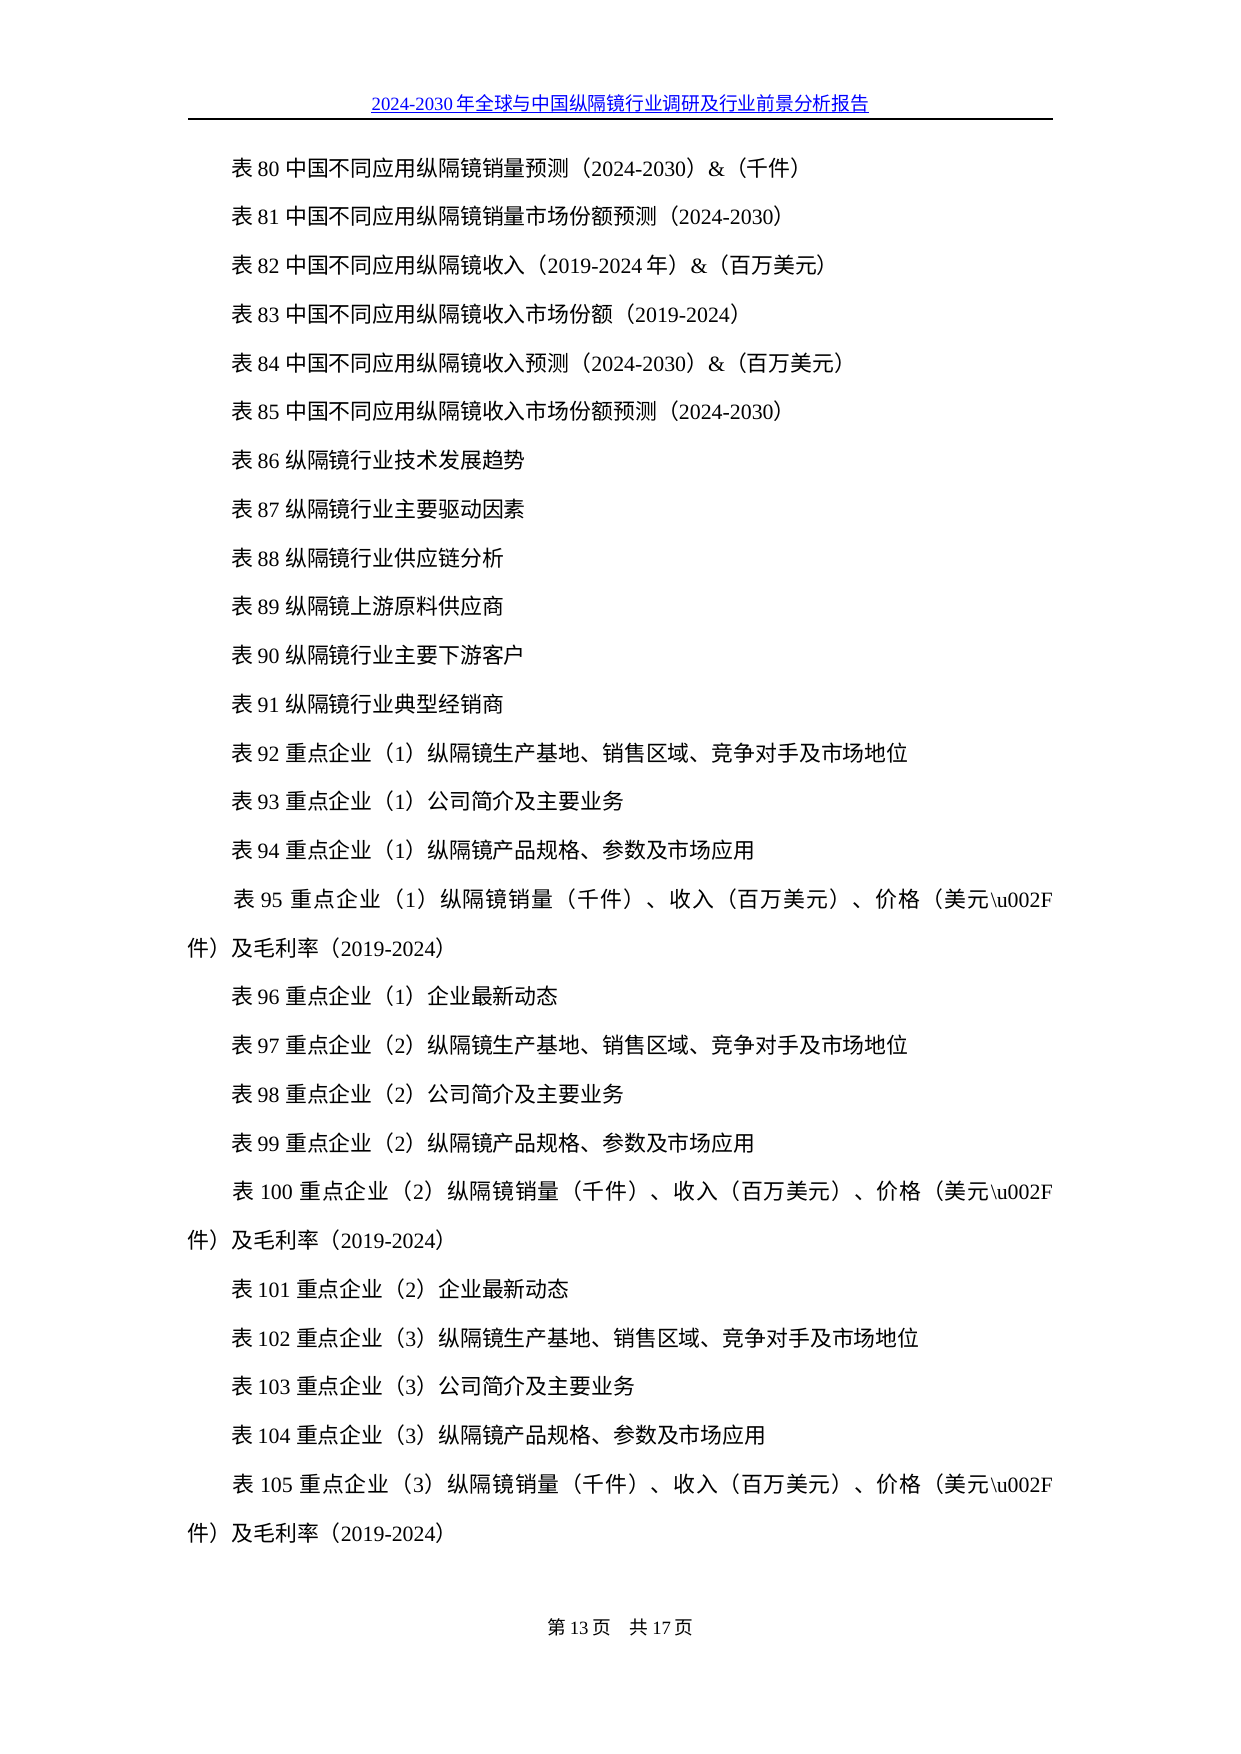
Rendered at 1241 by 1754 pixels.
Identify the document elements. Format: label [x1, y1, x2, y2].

text [187, 150, 1053, 1548]
